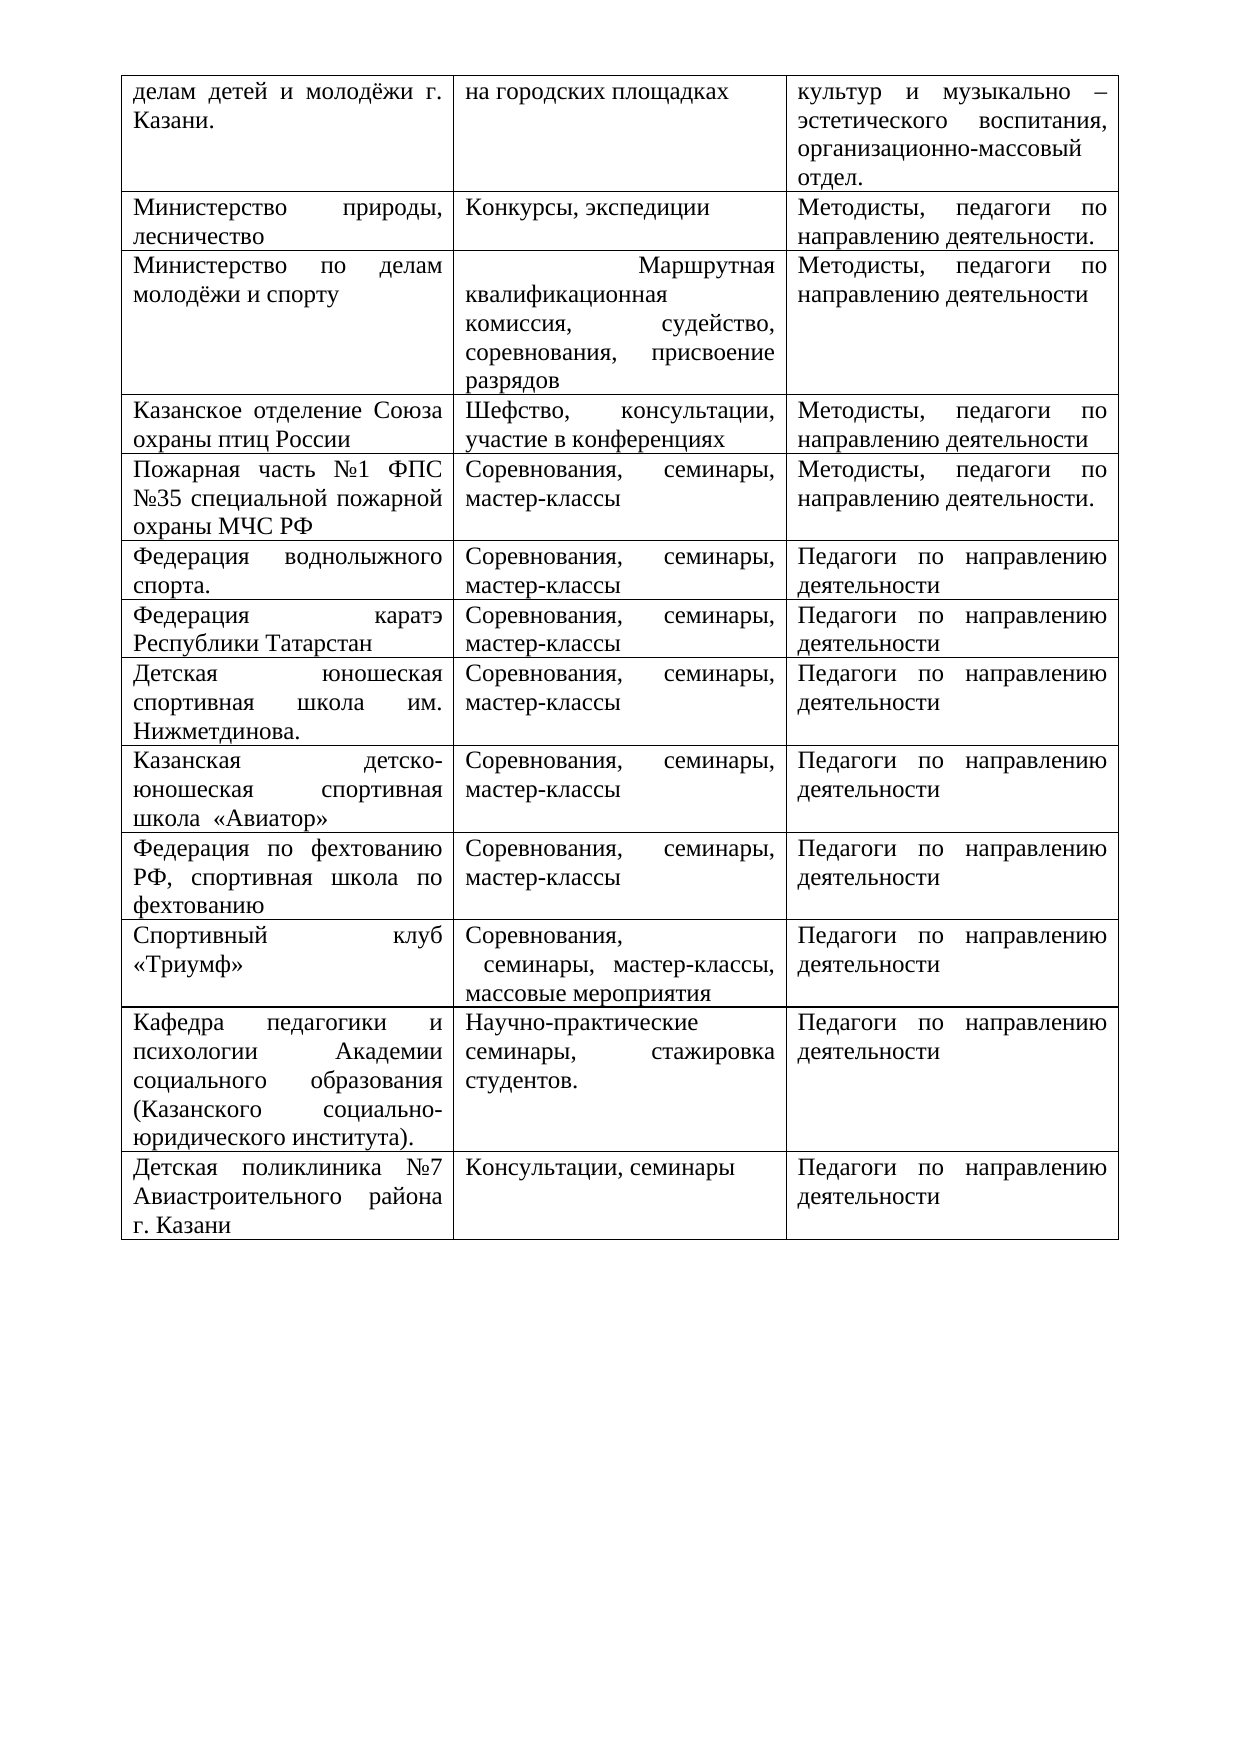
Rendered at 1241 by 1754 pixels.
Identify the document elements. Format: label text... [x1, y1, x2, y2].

table_cell Педагоги по направлению деятельности [787, 833, 1118, 919]
table_cell Конкурсы, экспедиции [454, 192, 786, 249]
table_cell Соревнования, семинары, мастер-классы [454, 600, 786, 657]
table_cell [787, 76, 1118, 191]
table_cell Детская поликлиника №7 Авиастроительного района г. Казани [122, 1152, 453, 1238]
table_cell Соревнования, семинары, мастер-классы [454, 833, 786, 919]
table_cell Педагоги по направлению деятельности [787, 1152, 1118, 1238]
table_cell Педагоги по направлению деятельности [787, 658, 1118, 744]
table_cell Методисты, педагоги по направлению деятельности. [787, 454, 1118, 540]
table_cell Спортивный клуб «Триумф» [122, 920, 453, 1006]
table_cell Федерация воднолыжного спорта. [122, 541, 453, 599]
table_cell Методисты, педагоги по направлению деятельности. [787, 192, 1118, 249]
table_cell Министерство природы, лесничество [122, 192, 453, 249]
table_cell Маршрутная квалификационная комиссия, судейство, соревнования, присвоение разрядов [454, 251, 786, 394]
table_cell Методисты, педагоги по направлению деятельности [787, 251, 1118, 394]
table_cell Педагоги по направлению деятельности [787, 541, 1118, 599]
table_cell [122, 76, 453, 191]
table_cell Методисты, педагоги по направлению деятельности [787, 395, 1118, 453]
table_cell Соревнования, семинары, мастер-классы [454, 658, 786, 744]
table_cell Педагоги по направлению деятельности [787, 600, 1118, 657]
table_cell Соревнования, семинары, мастер-классы [454, 454, 786, 540]
table_cell Федерация каратэ Республики Татарстан [122, 600, 453, 657]
table_cell Педагоги по направлению деятельности [787, 920, 1118, 1006]
table_cell Казанская детско-юношеская спортивная школа «Авиатор» [122, 746, 453, 832]
table_cell Министерство по делам молодёжи и спорту [122, 251, 453, 394]
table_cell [454, 76, 786, 191]
table_cell Казанское отделение Союза охраны птиц России [122, 395, 453, 453]
table_cell Пожарная часть №1 ФПС №35 специальной пожарной охраны МЧС РФ [122, 454, 453, 540]
table_cell Детская юношеская спортивная школа им. Нижметдинова. [122, 658, 453, 744]
table_cell Шефство, консультации, участие в конференциях [454, 395, 786, 453]
table_cell Педагоги по направлению деятельности [787, 1008, 1118, 1151]
table_cell Научно-практические семинары, стажировка студентов. [454, 1008, 786, 1151]
table_cell Соревнования, семинары, мастер-классы [454, 541, 786, 599]
table_cell Соревнования, семинары, мастер-классы [454, 746, 786, 832]
table_cell Педагоги по направлению деятельности [787, 746, 1118, 832]
table_cell Кафедра педагогики и психологии Академии социального образования (Казанского социально-юридического института). [122, 1008, 453, 1151]
table_cell Федерация по фехтованию РФ, спортивная школа по фехтованию [122, 833, 453, 919]
table_cell Консультации, семинары [454, 1152, 786, 1238]
table_cell Соревнования, семинары, мастер-классы, массовые мероприятия [454, 920, 786, 1006]
